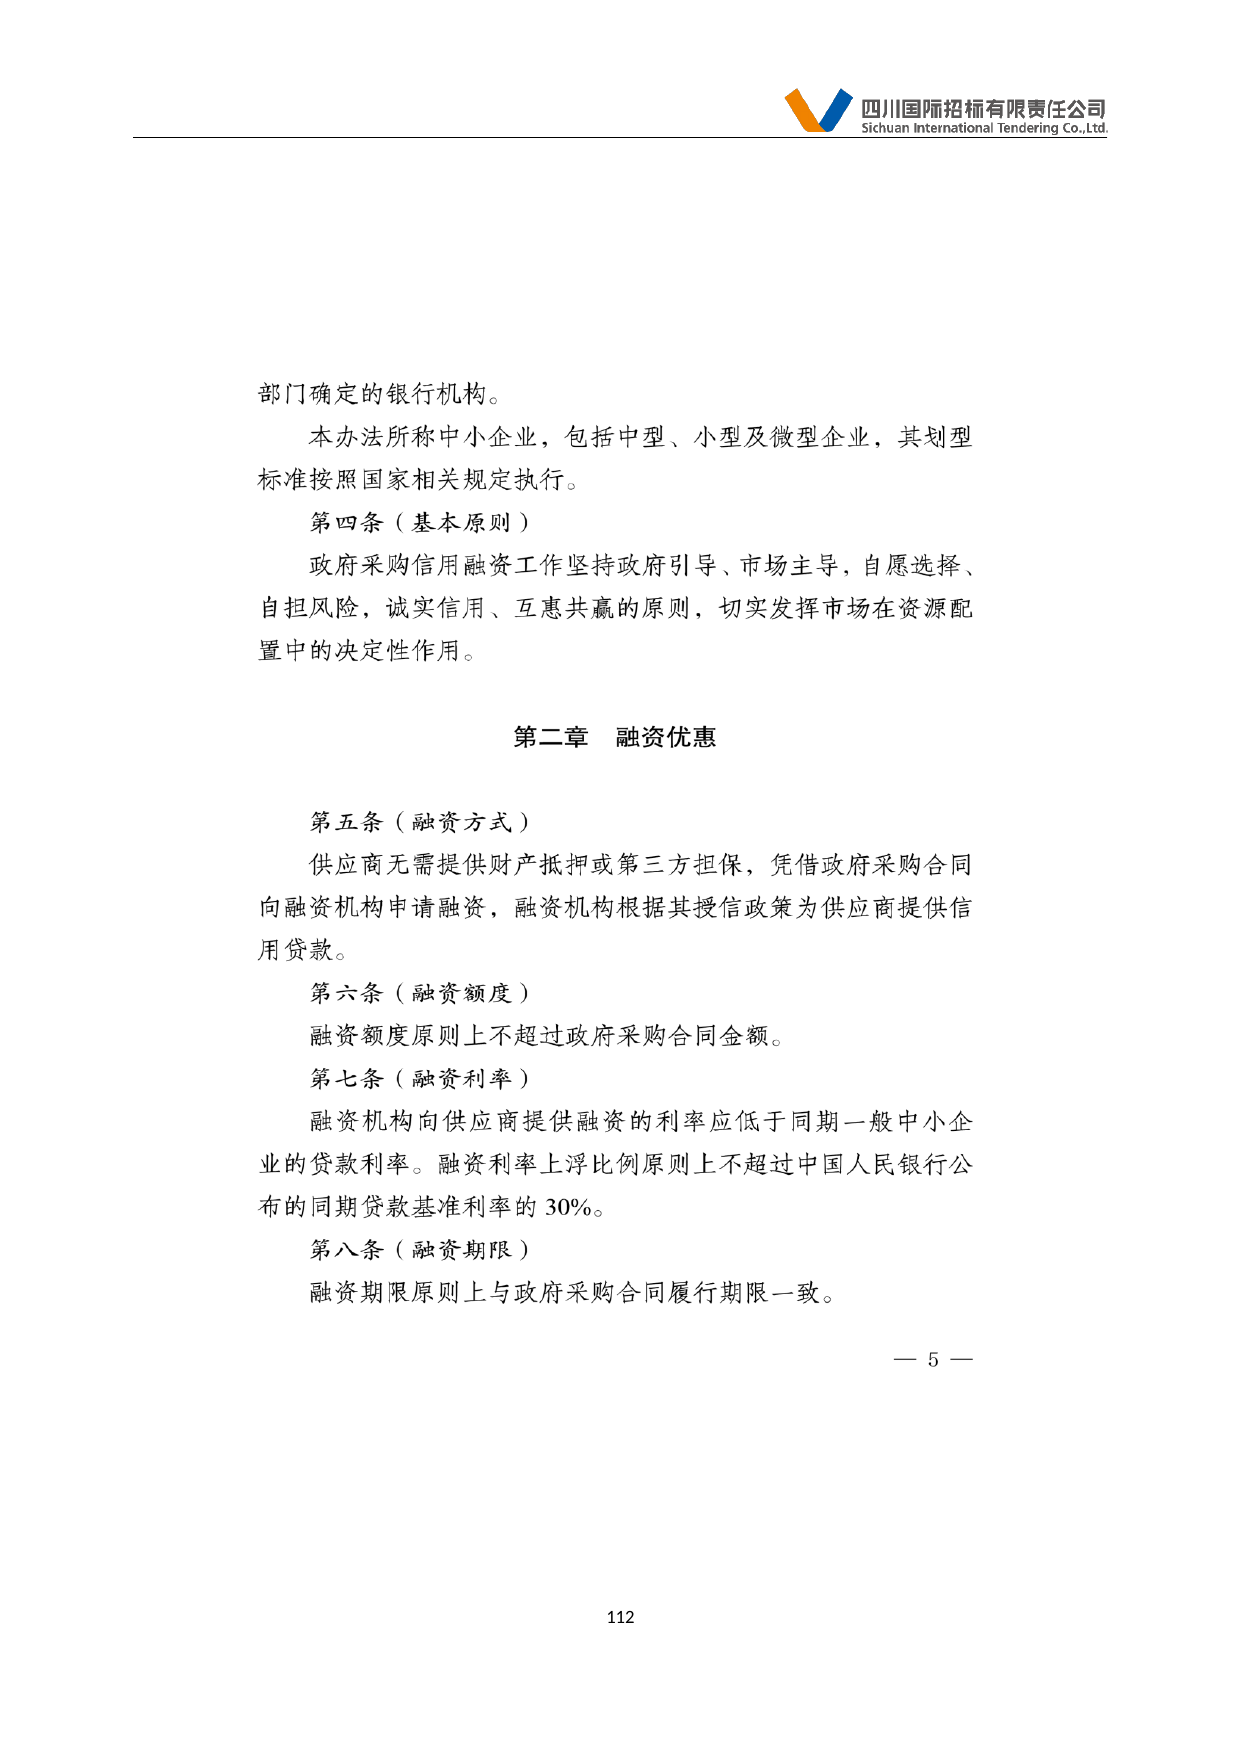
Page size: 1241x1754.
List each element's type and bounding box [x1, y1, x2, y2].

picture [132, 217, 1095, 1465]
picture [784, 88, 1108, 135]
